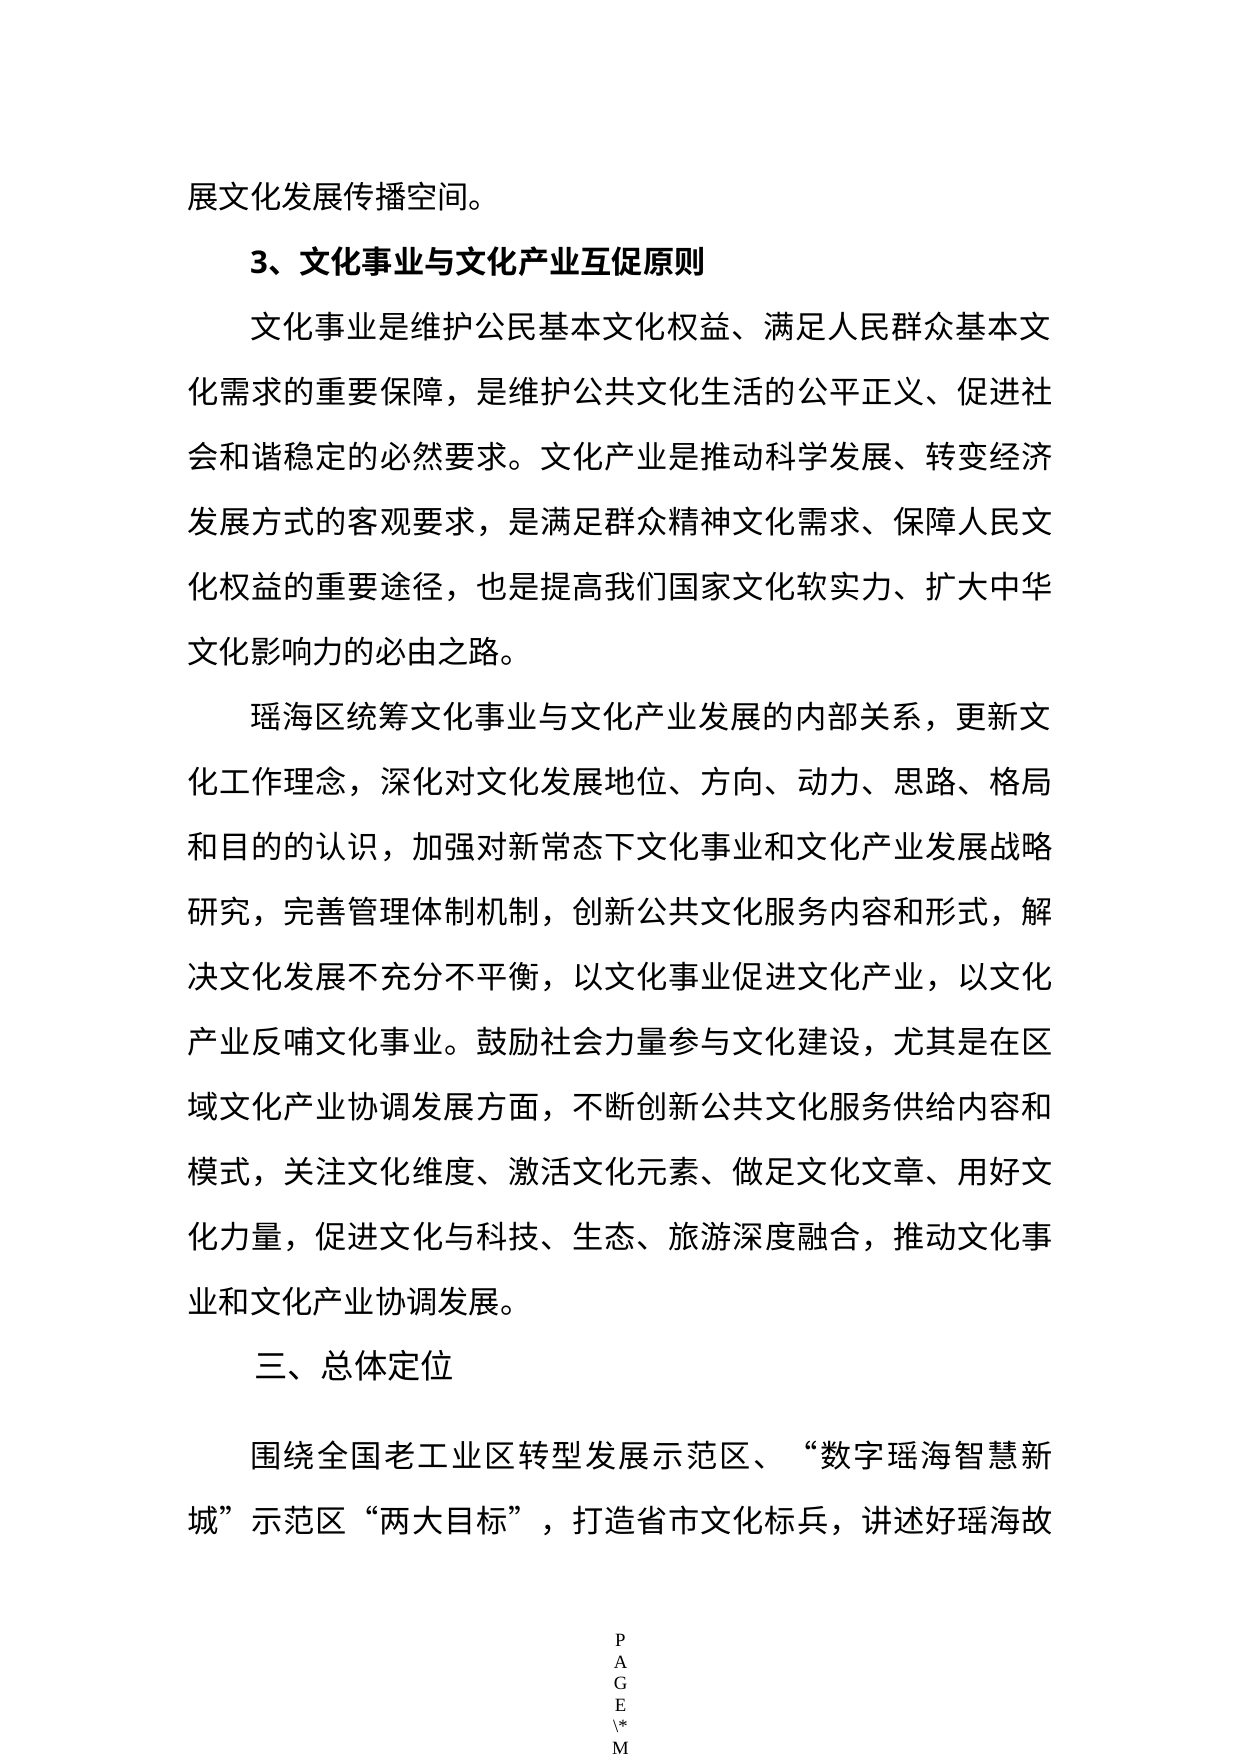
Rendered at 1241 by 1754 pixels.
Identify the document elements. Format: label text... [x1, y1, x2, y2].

text 瑶海区统筹文化事业与文化产业发展的内部关系，更新文化工作理念，深化对文化发展地位、方向、动力、思路、格局和目的的认识，加强对新常态下文化事业和文化产业发展战略研究，完善管理体制机制，创新公共文化服务内容和形式，解决文化发展不充分不平衡，以文化事业促进文化产业，以文化产业反哺文化事业。鼓励社会力量参与文化建设，尤其是在区域文化产业协调发展方面，不断创新公共文化服务供给内容和模式，关注文化维度、激活文化元素、做足文化文章、用好文化力量，促进文化与科技、生态、旅游深度融合，推动文化事业和文化产业协调发展。 [187, 682, 1053, 1332]
text 3、文化事业与文化产业互促原则 [187, 227, 1053, 292]
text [187, 1421, 1053, 1551]
text 文化事业是维护公民基本文化权益、满足人民群众基本文化需求的重要保障，是维护公共文化生活的公平正义、促进社会和谐稳定的必然要求。文化产业是推动科学发展、转变经济发展方式的客观要求，是满足群众精神文化需求、保障人民文化权益的重要途径，也是提高我们国家文化软实力、扩大中华文化影响力的必由之路。 [187, 292, 1053, 682]
text 三、总体定位 [187, 1332, 1053, 1397]
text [187, 162, 1053, 227]
